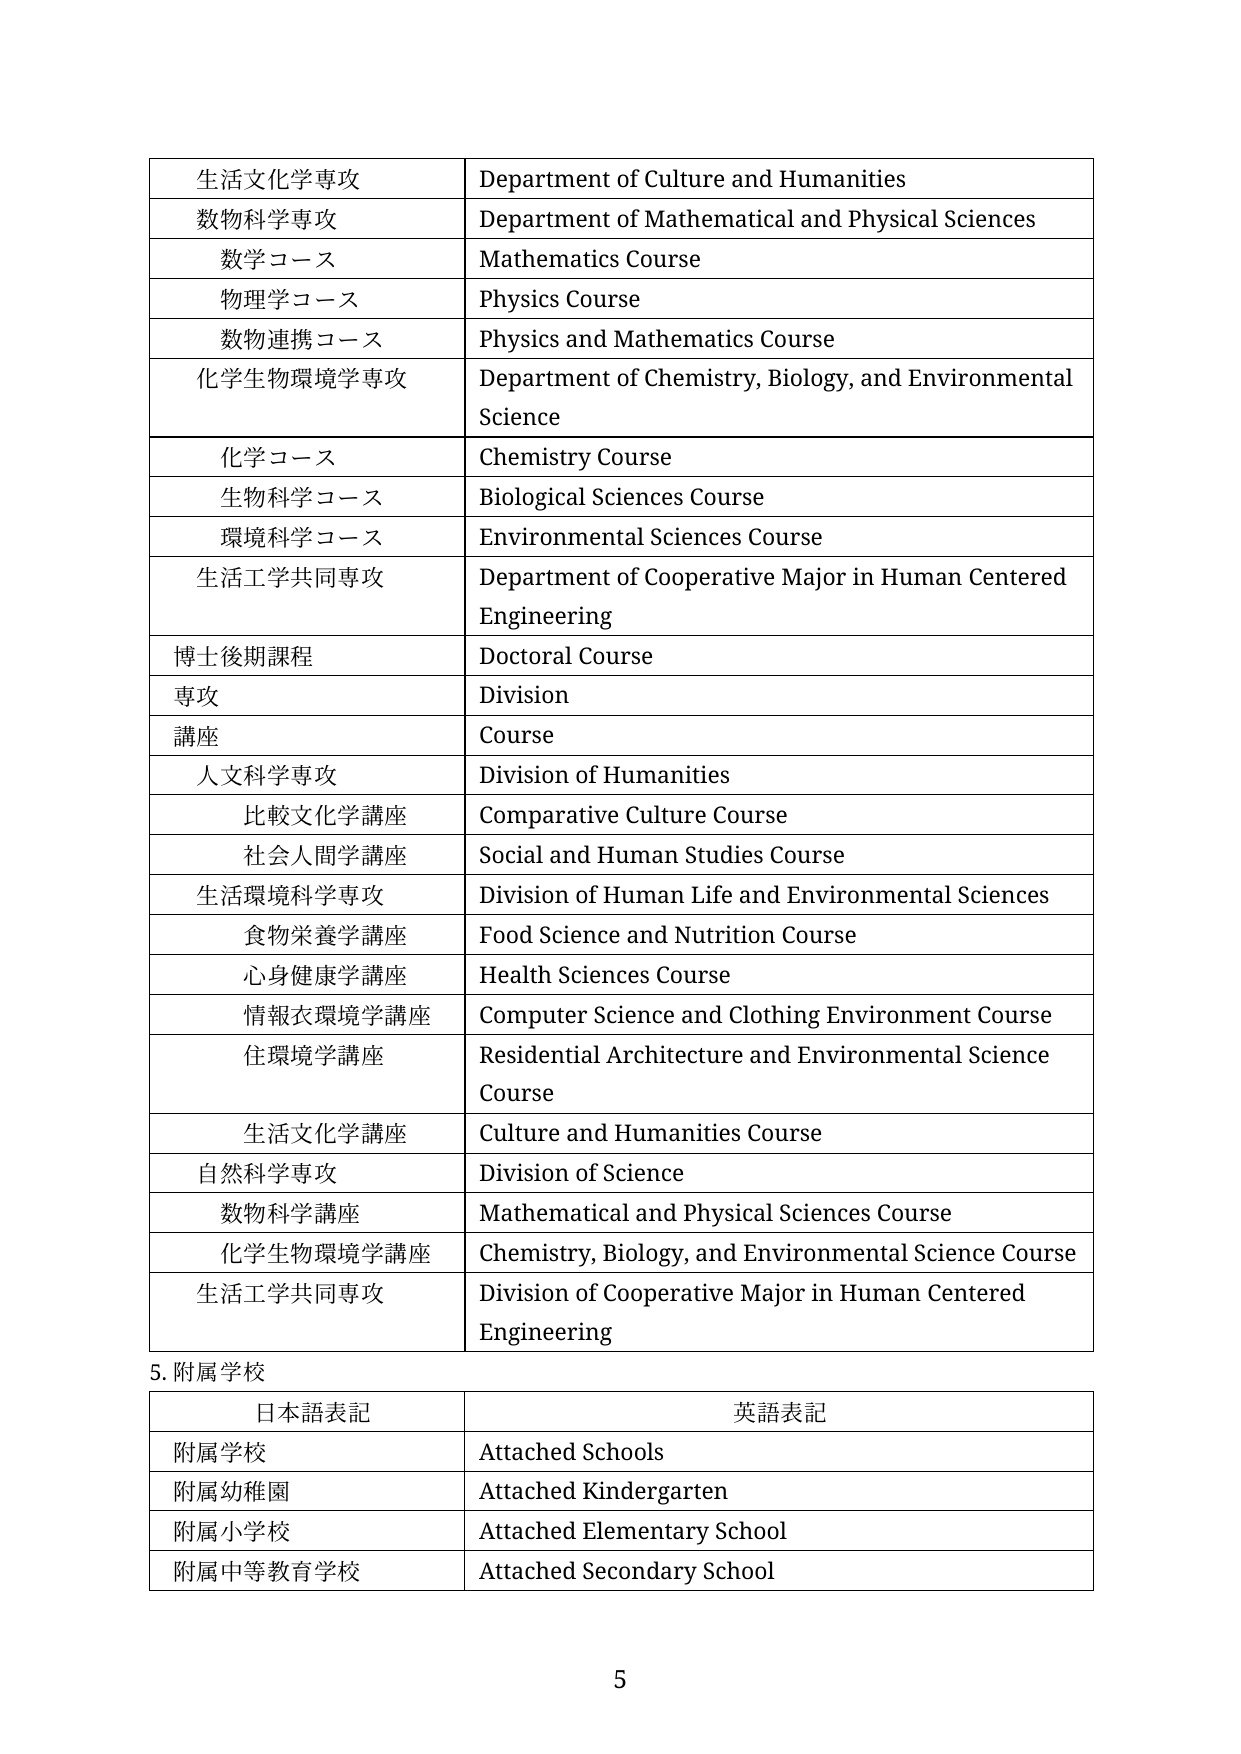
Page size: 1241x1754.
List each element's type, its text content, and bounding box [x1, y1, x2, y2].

table_cell 博士後期課程 [150, 636, 464, 675]
table_cell Mathematical and Physical Sciences Course [466, 1193, 1093, 1232]
table_cell Physics and Mathematics Course [466, 319, 1093, 358]
table_cell 物理学コース [150, 279, 464, 318]
table_cell 比較文化学講座 [150, 795, 464, 834]
table_cell Chemistry Course [466, 438, 1093, 476]
table_cell 情報衣環境学講座 [150, 995, 464, 1034]
table_cell 住環境学講座 [150, 1035, 464, 1112]
table_cell 環境科学コース [150, 517, 464, 556]
table_cell 数物科学専攻 [150, 199, 464, 238]
table_cell Attached Elementary School [465, 1511, 1093, 1550]
table_cell Attached Kindergarten [465, 1472, 1093, 1510]
table_cell Division of Cooperative Major in Human Centered Engineering [466, 1273, 1093, 1351]
table_cell Attached Schools [465, 1432, 1093, 1471]
table_cell Physics Course [466, 279, 1093, 318]
table_cell 数学コース [150, 239, 464, 278]
text 5.附属学校 [149, 1352, 1091, 1391]
table_cell Division [466, 676, 1093, 714]
table_cell 専攻 [150, 676, 464, 714]
table_cell 附属幼稚園 [150, 1472, 464, 1510]
table_header 英語表記 [465, 1392, 1093, 1431]
table_cell Chemistry, Biology, and Environmental Science Course [466, 1233, 1093, 1272]
table_cell Department of Mathematical and Physical Sciences [466, 199, 1093, 238]
table_cell 附属中等教育学校 [150, 1551, 464, 1590]
table_cell 数物連携コース [150, 319, 464, 358]
table_cell Division of Humanities [466, 756, 1093, 794]
table_cell 生活文化学専攻 [150, 159, 464, 198]
table_cell Residential Architecture and Environmental Science Course [466, 1035, 1093, 1112]
table_cell 附属学校 [150, 1432, 464, 1471]
table_cell 自然科学専攻 [150, 1154, 464, 1192]
table_cell 数物科学講座 [150, 1193, 464, 1232]
table_cell Division of Human Life and Environmental Sciences [466, 875, 1093, 914]
table_cell Food Science and Nutrition Course [466, 915, 1093, 954]
table_cell Department of Cooperative Major in Human Centered Engineering [466, 557, 1093, 635]
table_cell 生物科学コース [150, 477, 464, 516]
table_cell Environmental Sciences Course [466, 517, 1093, 556]
table_cell Comparative Culture Course [466, 795, 1093, 834]
table_cell 化学生物環境学講座 [150, 1233, 464, 1272]
table_cell Computer Science and Clothing Environment Course [466, 995, 1093, 1034]
table_cell 附属小学校 [150, 1511, 464, 1550]
table_cell Doctoral Course [466, 636, 1093, 675]
table_cell Social and Human Studies Course [466, 835, 1093, 874]
table_cell 化学生物環境学専攻 [150, 359, 464, 436]
table_cell 化学コース [150, 438, 464, 476]
table_cell Culture and Humanities Course [466, 1114, 1093, 1152]
table_cell Mathematics Course [466, 239, 1093, 278]
table_cell Biological Sciences Course [466, 477, 1093, 516]
table_cell 生活工学共同専攻 [150, 1273, 464, 1351]
table_cell 生活環境科学専攻 [150, 875, 464, 914]
table_cell Attached Secondary School [465, 1551, 1093, 1590]
table_cell 人文科学専攻 [150, 756, 464, 794]
table_cell 社会人間学講座 [150, 835, 464, 874]
table_cell Course [466, 716, 1093, 754]
table_cell Department of Chemistry, Biology, and Environmental Science [466, 359, 1093, 436]
table_cell 生活文化学講座 [150, 1114, 464, 1152]
table_cell 生活工学共同専攻 [150, 557, 464, 635]
table_cell 食物栄養学講座 [150, 915, 464, 954]
table_cell Department of Culture and Humanities [466, 159, 1093, 198]
table_cell Health Sciences Course [466, 955, 1093, 994]
table_header 日本語表記 [150, 1392, 464, 1431]
table_cell Division of Science [466, 1154, 1093, 1192]
table_cell 心身健康学講座 [150, 955, 464, 994]
table_cell 講座 [150, 716, 464, 754]
